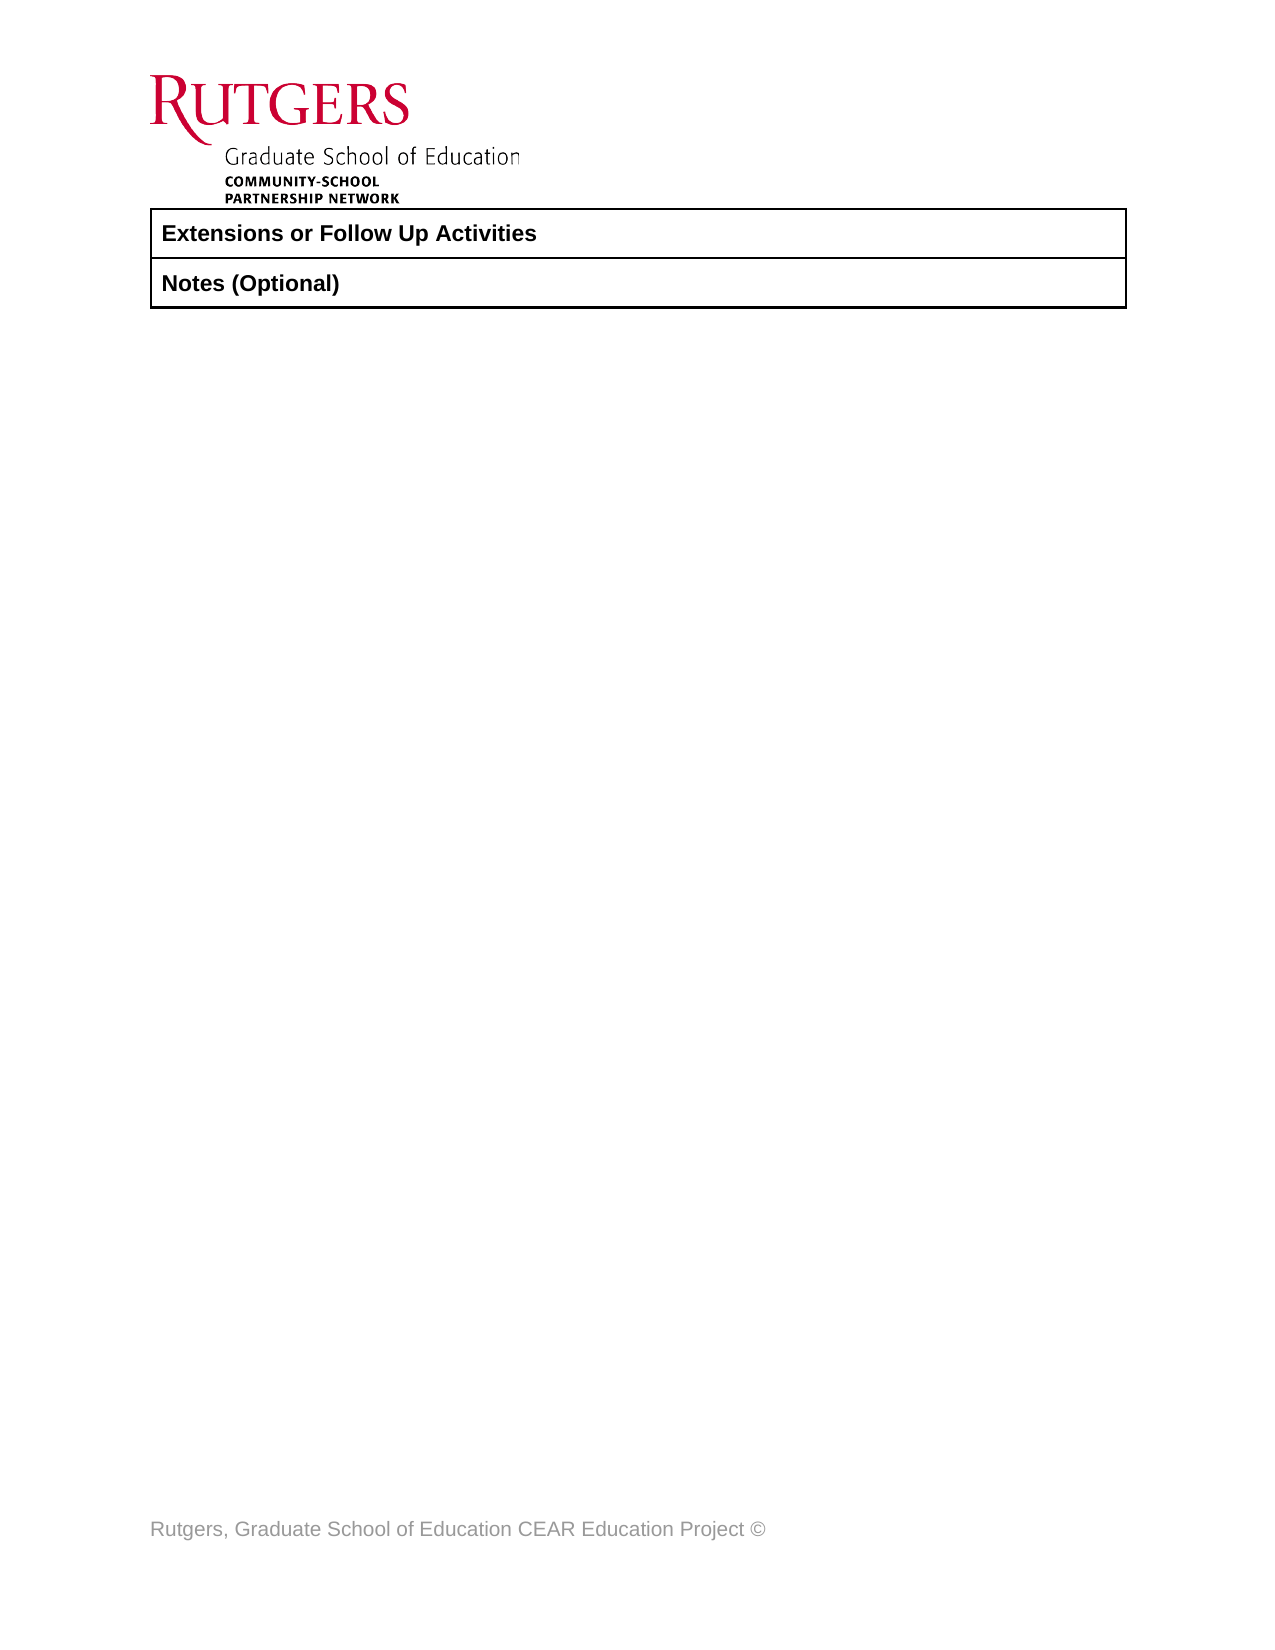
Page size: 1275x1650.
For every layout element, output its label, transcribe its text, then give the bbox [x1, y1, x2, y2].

table_cell Notes (Optional) [152, 259, 1125, 306]
table_cell Extensions or Follow Up Activities [152, 210, 1125, 257]
picture [150, 75, 519, 204]
